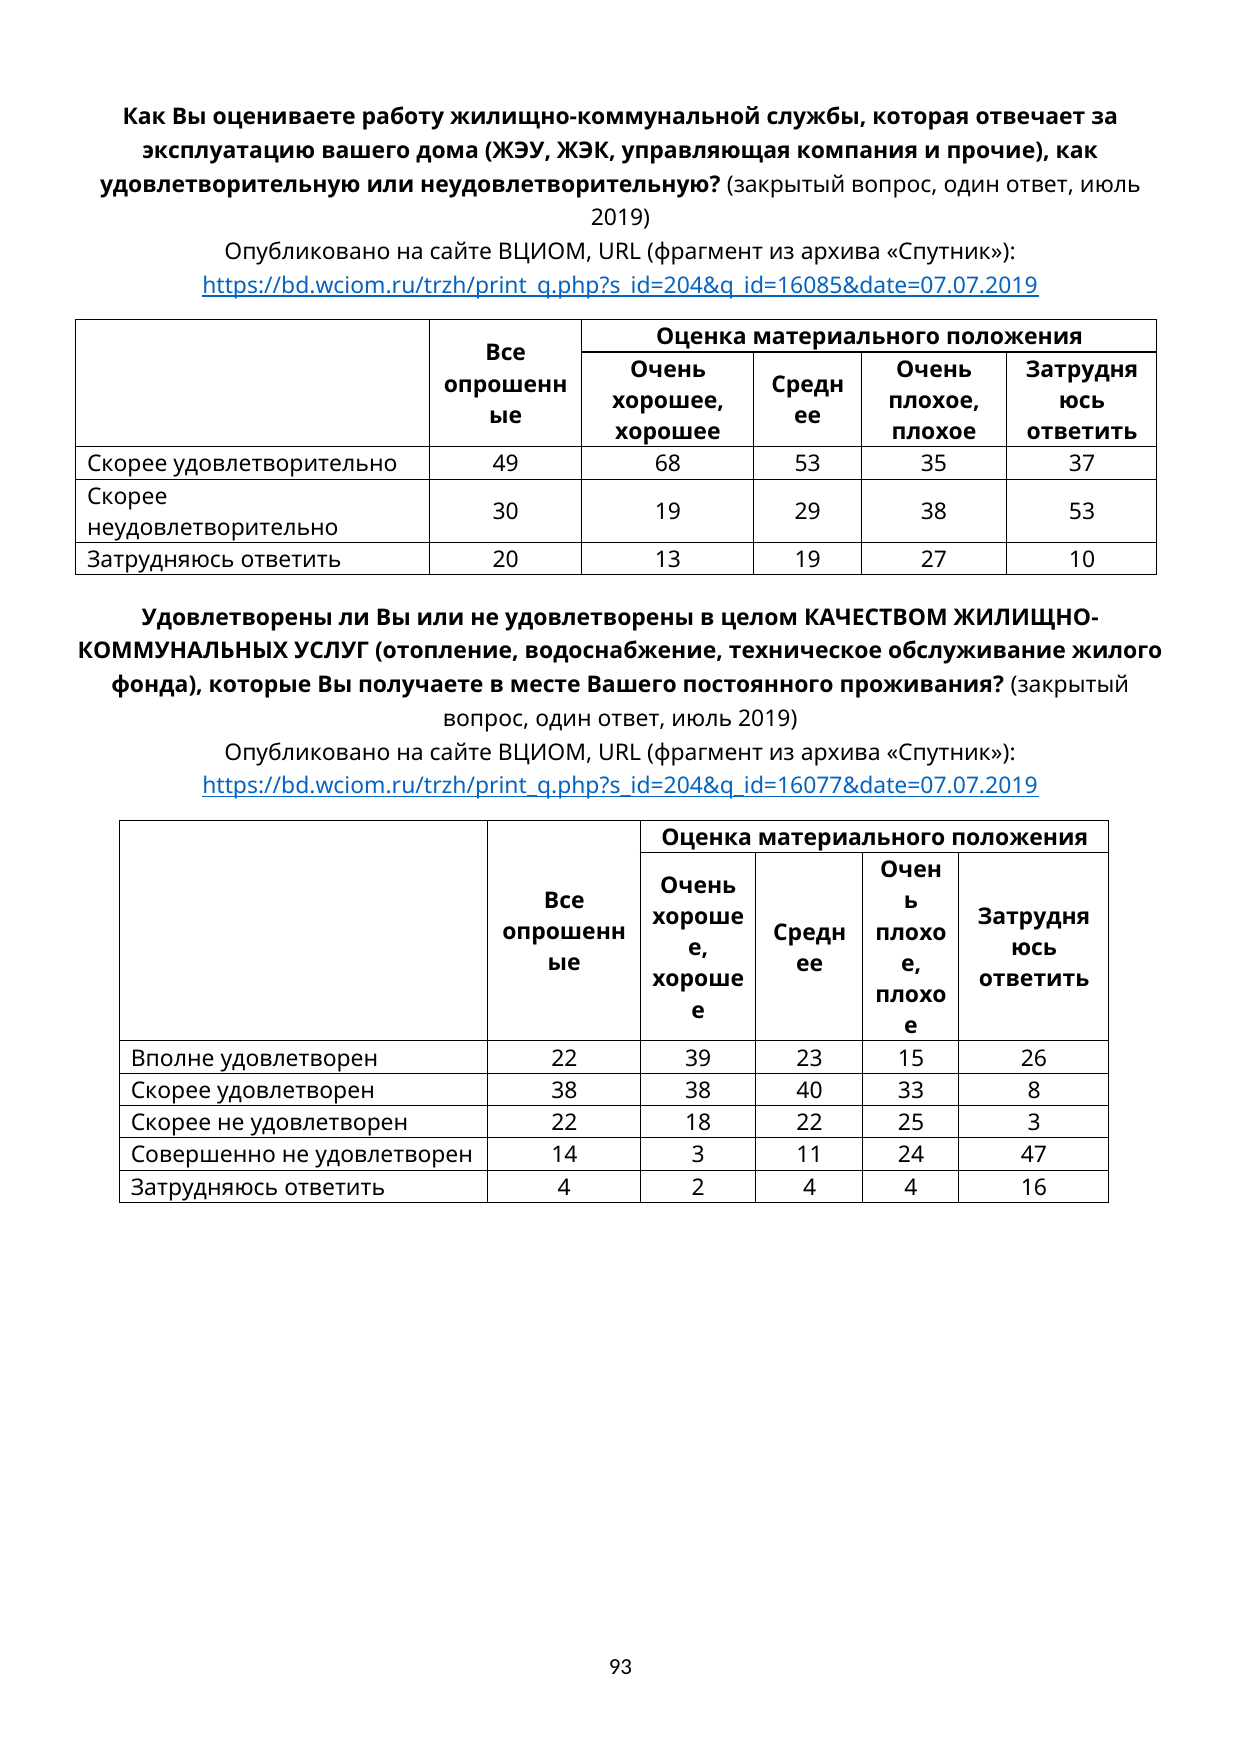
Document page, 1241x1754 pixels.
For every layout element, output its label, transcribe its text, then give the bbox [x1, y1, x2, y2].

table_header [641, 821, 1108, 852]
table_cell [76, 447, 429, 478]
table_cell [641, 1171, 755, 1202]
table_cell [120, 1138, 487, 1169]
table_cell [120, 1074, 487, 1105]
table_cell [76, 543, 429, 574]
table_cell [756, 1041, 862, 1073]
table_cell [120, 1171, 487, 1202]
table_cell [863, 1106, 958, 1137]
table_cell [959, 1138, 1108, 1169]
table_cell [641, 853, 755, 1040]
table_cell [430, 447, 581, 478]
text Удовлетворены ли Вы или не удовлетворены в целом КАЧЕСТВОМ ЖИЛИЩНО-КОММУНАЛЬНЫХ УСЛУГ (отопление, водоснабжение, техническое обслуживание жилого фонда), которые Вы получаете в месте Вашего постоянного проживания? (закрытый вопрос, один ответ, июль 2019) Опубликовано на сайте ВЦИОМ, URL (фрагмент из архива «Спутник»): https://bd.wciom.ru/trzh/print_q.php?s_id=204&q_id=16077&date=07.07.2019 [75, 600, 1165, 800]
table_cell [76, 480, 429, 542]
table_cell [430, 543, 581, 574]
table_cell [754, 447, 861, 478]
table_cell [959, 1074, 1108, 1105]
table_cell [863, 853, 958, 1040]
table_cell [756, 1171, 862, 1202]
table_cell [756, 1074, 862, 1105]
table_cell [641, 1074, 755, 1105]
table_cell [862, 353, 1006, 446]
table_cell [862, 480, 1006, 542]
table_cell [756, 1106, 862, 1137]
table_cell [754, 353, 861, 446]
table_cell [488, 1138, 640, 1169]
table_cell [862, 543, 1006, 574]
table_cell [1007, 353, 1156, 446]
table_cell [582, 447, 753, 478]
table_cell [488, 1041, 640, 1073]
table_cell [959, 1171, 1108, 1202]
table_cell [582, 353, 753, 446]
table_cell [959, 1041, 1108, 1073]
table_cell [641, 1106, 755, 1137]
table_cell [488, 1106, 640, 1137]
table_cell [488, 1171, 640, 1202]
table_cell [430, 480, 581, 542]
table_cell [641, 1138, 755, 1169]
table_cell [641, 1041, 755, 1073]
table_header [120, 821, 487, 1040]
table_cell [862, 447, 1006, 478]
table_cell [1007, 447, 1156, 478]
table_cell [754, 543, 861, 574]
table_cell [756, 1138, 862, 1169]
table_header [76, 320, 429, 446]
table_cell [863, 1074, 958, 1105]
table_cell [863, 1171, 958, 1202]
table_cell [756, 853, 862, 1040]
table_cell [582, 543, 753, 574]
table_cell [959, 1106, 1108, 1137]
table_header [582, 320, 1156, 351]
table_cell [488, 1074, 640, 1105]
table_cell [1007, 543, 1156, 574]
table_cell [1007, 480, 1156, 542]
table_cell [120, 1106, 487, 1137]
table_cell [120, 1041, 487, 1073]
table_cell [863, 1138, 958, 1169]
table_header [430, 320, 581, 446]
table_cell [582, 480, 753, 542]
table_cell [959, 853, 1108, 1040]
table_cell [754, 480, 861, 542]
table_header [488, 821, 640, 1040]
text Как Вы оцениваете работу жилищно-коммунальной службы, которая отвечает за эксплуатацию вашего дома (ЖЭУ, ЖЭК, управляющая компания и прочие), как удовлетворительную или неудовлетворительную? (закрытый вопрос, один ответ, июль 2019) Опубликовано на сайте ВЦИОМ, URL (фрагмент из архива «Спутник»): https://bd.wciom.ru/trzh/print_q.php?s_id=204&q_id=16085&date=07.07.2019 [75, 100, 1165, 300]
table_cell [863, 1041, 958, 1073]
